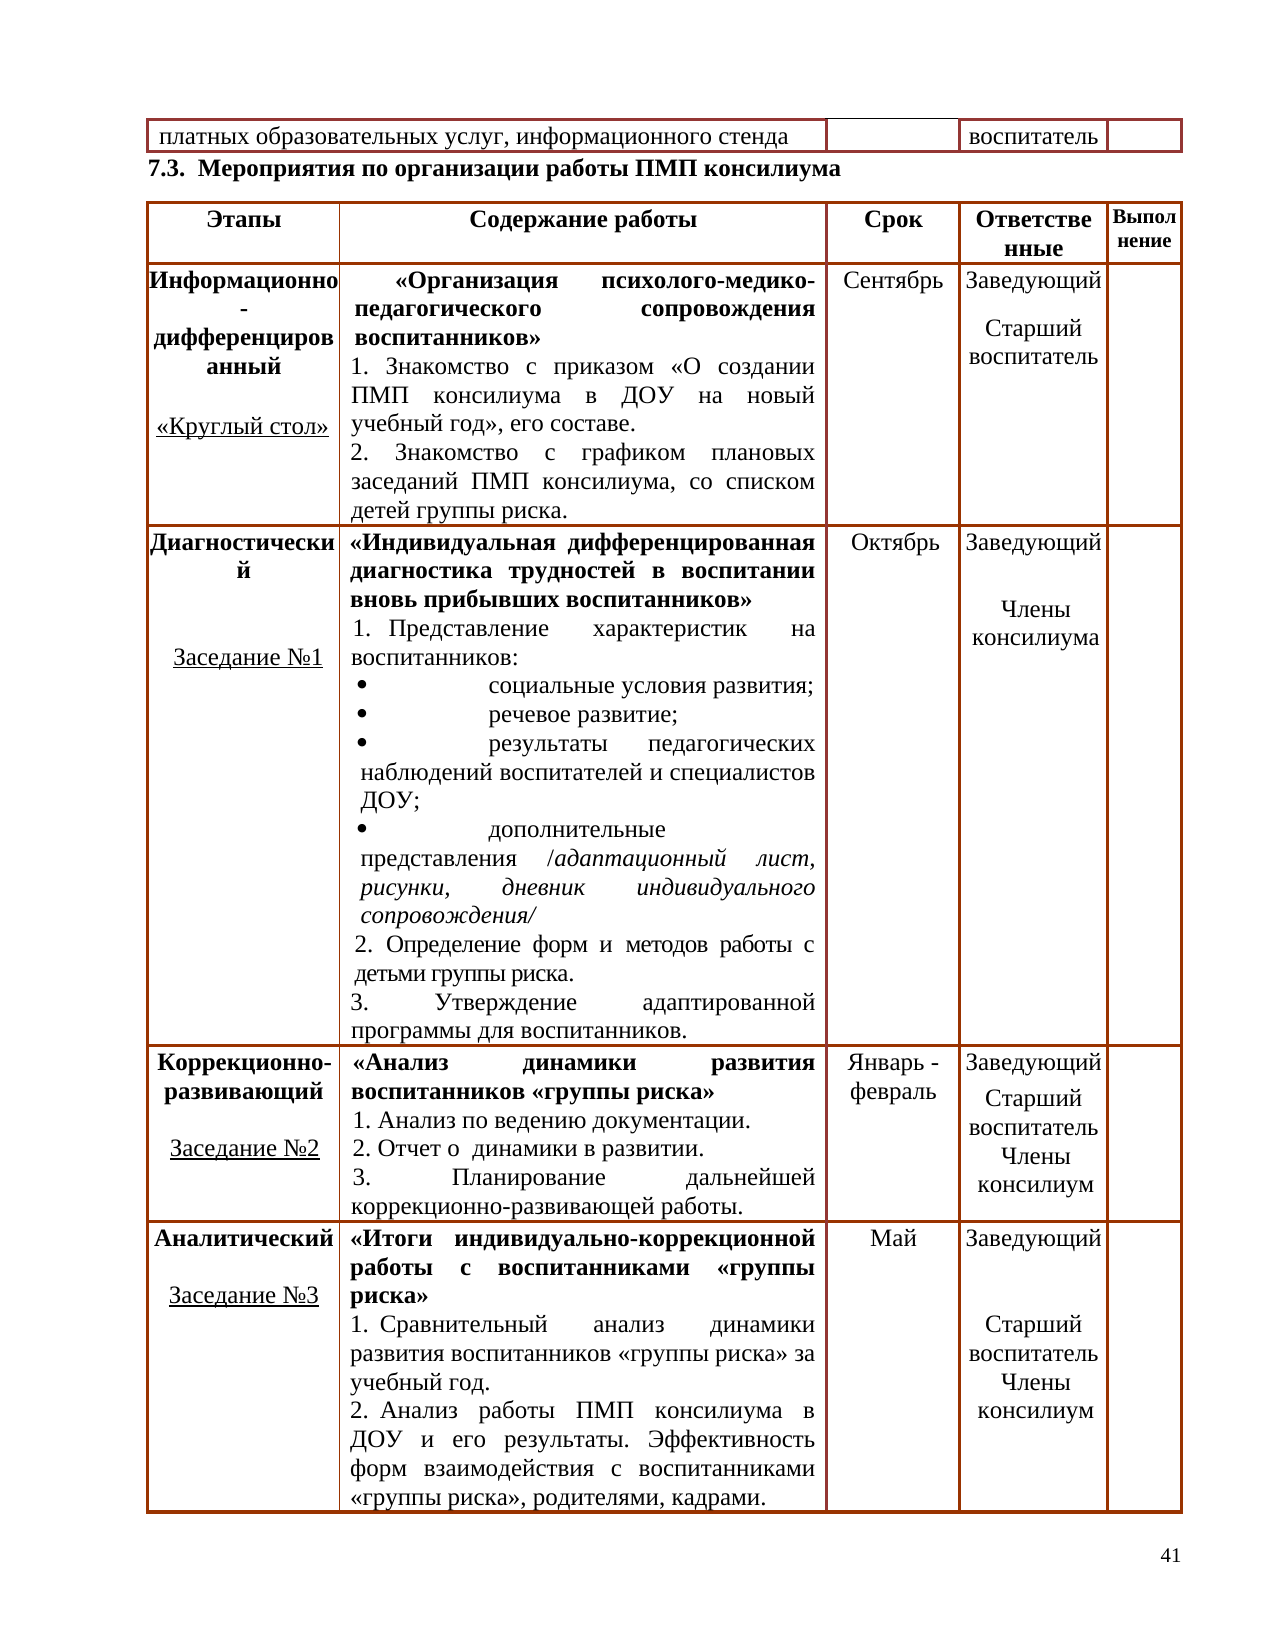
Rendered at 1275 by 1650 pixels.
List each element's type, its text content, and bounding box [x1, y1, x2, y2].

table_cell Заведующий Старший воспитатель [961, 265, 1106, 523]
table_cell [149, 121, 825, 150]
table_cell Сентябрь [828, 265, 958, 523]
table_cell «Организация психолого-медико-педагогического сопровождения воспитанников» 1. Знакомство с приказом «О создании ПМП консилиума в ДОУ на новый учебный год», его составе. 2. Знакомство с графиком плановых заседаний ПМП консилиума, со списком детей группы риска. [340, 265, 825, 523]
table_cell Аналитический Заседание №3 [149, 1223, 339, 1510]
table_header Содержание работы [340, 204, 825, 262]
table_header Срок [828, 204, 958, 262]
table_header Ответственные [961, 204, 1106, 262]
table_cell [1109, 121, 1180, 150]
table_cell Заведующий Старший воспитатель Члены консилиум [961, 1223, 1106, 1510]
table_cell «Индивидуальная дифференцированная диагностика трудностей в воспитании вновь прибывших воспитанников» Представление характеристик на воспитанников: социальные условия развития; речевое развитие; результаты педагогических наблюдений воспитателей и специалистов ДОУ; дополнительные представления /адаптационный лист, рисунки, дневник индивидуального сопровождения/ 2. Определение форм и методов работы с детьми группы риска. 3. Утверждение адаптированной программы для воспитанников. [340, 527, 825, 1044]
text 7.3. Мероприятия по организации работы ПМП консилиума [148, 153, 1181, 182]
table_cell [1109, 265, 1180, 523]
table_header Выполнение [1109, 204, 1180, 262]
table_cell Старший воспитатель [961, 121, 1106, 150]
table_cell Январь - февраль [828, 1047, 958, 1220]
table_cell [1109, 1047, 1180, 1220]
table_cell «Итоги индивидуально-коррекционной работы с воспитанниками «группы риска» Сравнительный анализ динамики развития воспитанников «группы риска» за учебный год. Анализ работы ПМП консилиума в ДОУ и его результаты. Эффективность форм взаимодействия с воспитанниками «группы риска», родителями, кадрами. [340, 1223, 825, 1510]
table_cell Октябрь [828, 527, 958, 1044]
table_header Этапы [149, 204, 339, 262]
table_cell Информационно-дифференцированный «Круглый стол» [149, 265, 339, 523]
table_cell Заведующий Старший воспитатель Члены консилиум [961, 1047, 1106, 1220]
table_cell Коррекционно-развивающий Заседание №2 [149, 1047, 339, 1220]
table_cell «Анализ динамики развития воспитанников «группы риска» 1. Анализ по ведению документации. 2. Отчет о динамики в развитии. 3. Планирование дальнейшей коррекционно-развивающей работы. [340, 1047, 825, 1220]
table_cell Диагностический Заседание №1 [149, 527, 339, 1044]
table_cell [1109, 527, 1180, 1044]
table_cell Заведующий Члены консилиума [961, 527, 1106, 1044]
table_cell [1109, 1223, 1180, 1510]
table_cell Май [828, 1223, 958, 1510]
